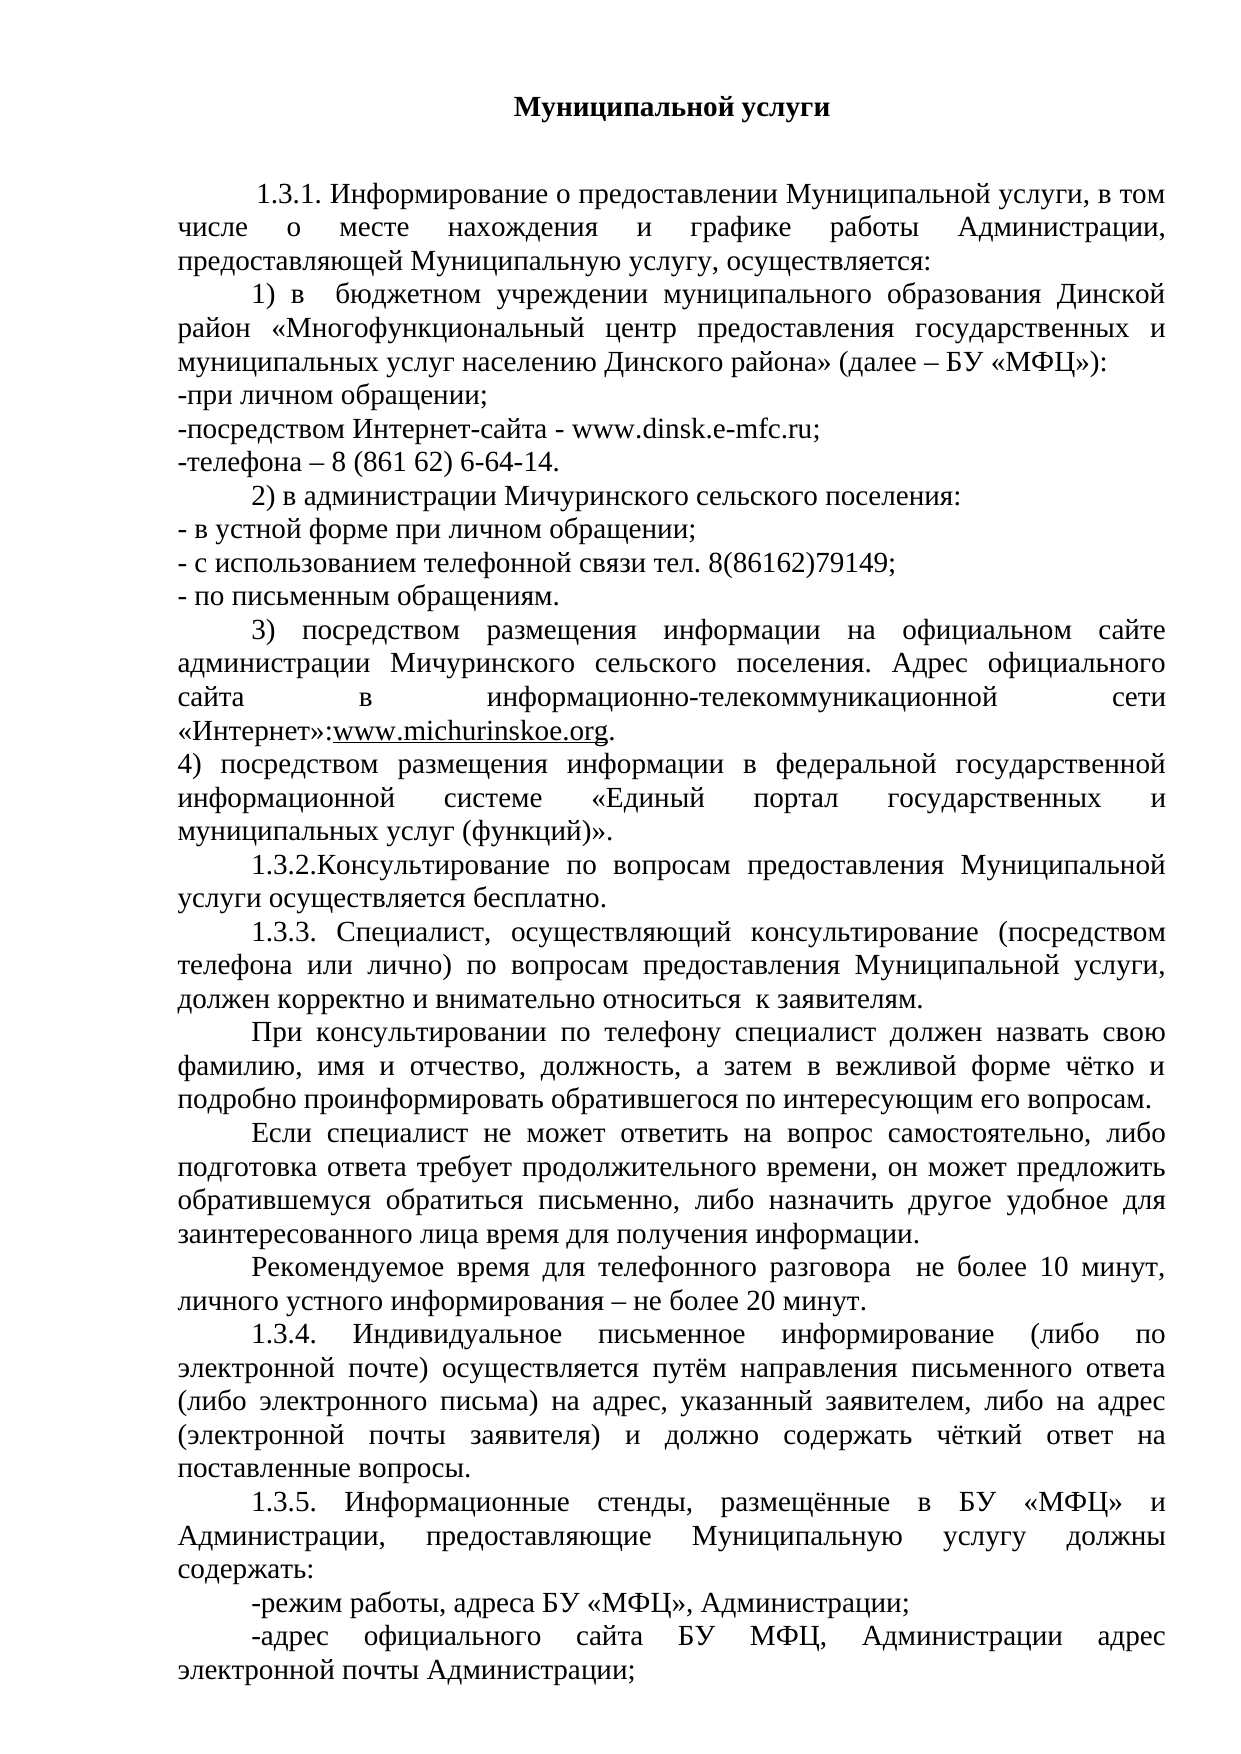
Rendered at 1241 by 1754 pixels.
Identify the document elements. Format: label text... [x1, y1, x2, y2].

text Если специалист не может ответить на вопрос самостоятельно, либо подготовка ответа требует продолжительного времени, он может предложить обратившемуся обратиться письменно, либо назначить другое удобное для заинтересованного лица время для получения информации. [177, 1115, 1167, 1249]
text 1.3.5. Информационные стенды, размещённые в БУ «МФЦ» и Администрации, предоставляющие Муниципальную услугу должны содержать: [177, 1484, 1167, 1585]
text Муниципальной услуги [177, 89, 1167, 122]
text При консультировании по телефону специалист должен назвать свою фамилию, имя и отчество, должность, а затем в вежливой форме чётко и подробно проинформировать обратившегося по интересующим его вопросам. [177, 1014, 1167, 1115]
text -при личном обращении; [177, 377, 1167, 411]
text 2) в администрации Мичуринского сельского поселения: [177, 478, 1167, 511]
text Рекомендуемое время для телефонного разговора не более 10 минут, личного устного информирования – не более 20 минут. [177, 1249, 1167, 1316]
text 1) в бюджетном учреждении муниципального образования Динской район «Многофункциональный центр предоставления государственных и муниципальных услуг населению Динского района» (далее – БУ «МФЦ»): [177, 277, 1167, 377]
text 1.3.1. Информирование о предоставлении Муниципальной услуги, в том числе о месте нахождения и графике работы Администрации, предоставляющей Муниципальную услугу, осуществляется: [177, 176, 1167, 277]
text 1.3.2.Консультирование по вопросам предоставления Муниципальной услуги осуществляется бесплатно. [177, 847, 1167, 914]
text - в устной форме при личном обращении; [177, 511, 1167, 545]
text 1.3.3. Специалист, осуществляющий консультирование (посредством телефона или лично) по вопросам предоставления Муниципальной услуги, должен корректно и внимательно относиться к заявителям. [177, 914, 1167, 1014]
text -телефона – 8 (861 62) 6-64-14. [177, 444, 1167, 478]
text 3) посредством размещения информации на официальном сайте администрации Мичуринского сельского поселения. Адрес официального сайта в информационно-телекоммуникационной сети «Интернет»:www.michurinskoe.org. [177, 612, 1167, 746]
text -режим работы, адреса БУ «МФЦ», Администрации; [177, 1585, 1167, 1618]
text -адрес официального сайта БУ МФЦ, Администрации адрес электронной почты Администрации; [177, 1618, 1167, 1685]
text 4) посредством размещения информации в федеральной государственной информационной системе «Единый портал государственных и муниципальных услуг (функций)». [177, 746, 1167, 847]
text 1.3.4. Индивидуальное письменное информирование (либо по электронной почте) осуществляется путём направления письменного ответа (либо электронного письма) на адрес, указанный заявителем, либо на адрес (электронной почты заявителя) и должно содержать чёткий ответ на поставленные вопросы. [177, 1316, 1167, 1484]
text -посредством Интернет-сайта - www.dinsk.e-mfc.ru; [177, 411, 1167, 444]
text - по письменным обращениям. [177, 578, 1167, 612]
text - с использованием телефонной связи тел. 8(86162)79149; [177, 545, 1167, 578]
